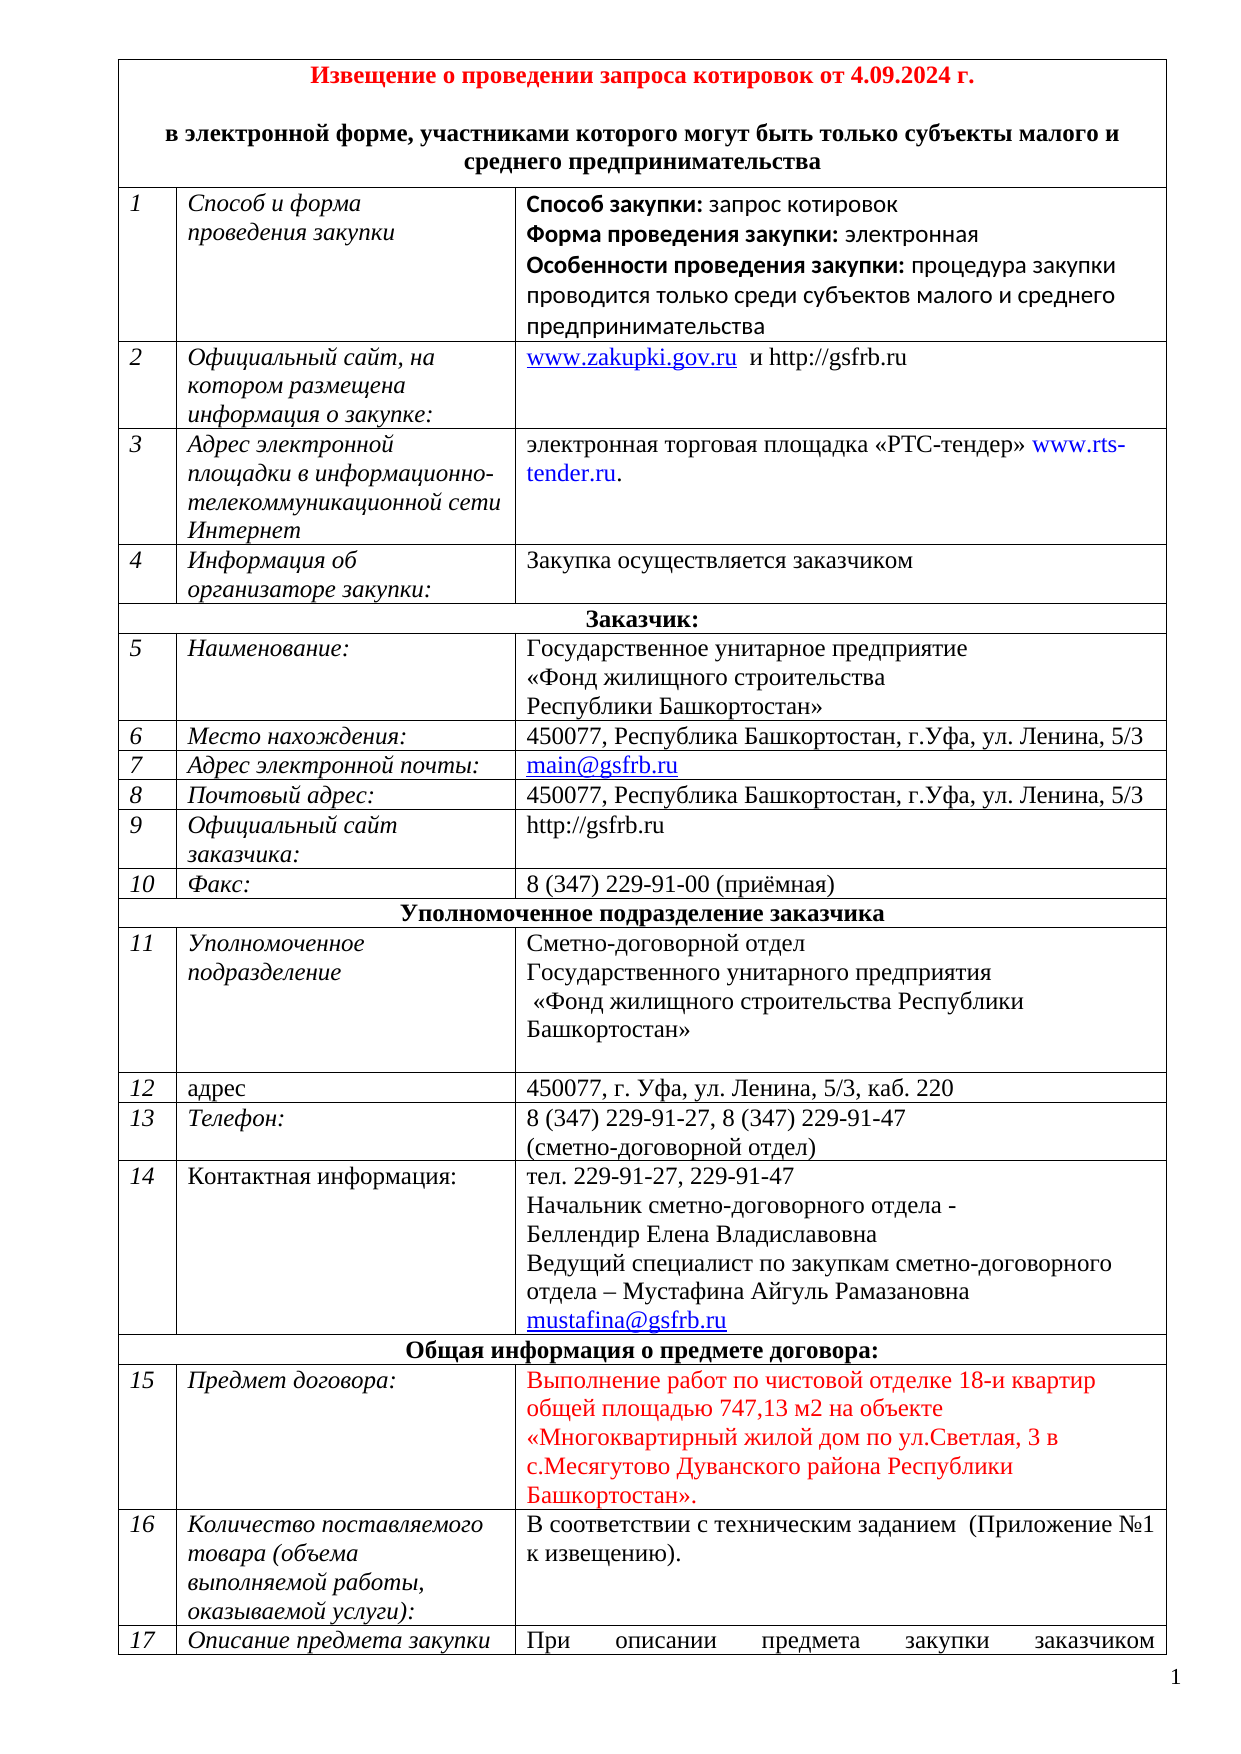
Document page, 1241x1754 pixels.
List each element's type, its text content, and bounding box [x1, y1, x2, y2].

table_cell Информация об организаторе закупки: [177, 545, 515, 603]
table_cell Наименование: [177, 634, 515, 720]
table_cell 4 [119, 545, 176, 603]
table_cell 5 [119, 634, 176, 720]
table_cell Место нахождения: [177, 721, 515, 749]
table_cell адрес [177, 1073, 515, 1102]
table_cell www.zakupki.gov.ru и http://gsfrb.ru [516, 342, 1166, 428]
table_cell 13 [119, 1103, 176, 1160]
table_cell 7 [119, 751, 176, 779]
table_cell В соответствии с техническим заданием (Приложение №1 к извещению). [516, 1510, 1166, 1624]
table_cell 14 [119, 1161, 176, 1334]
table_cell 10 [119, 869, 176, 897]
table_cell 8 (347) 229-91-27, 8 (347) 229-91-47 (сметно-договорной отдел) [516, 1103, 1166, 1160]
table_cell Телефон: [177, 1103, 515, 1160]
table_cell 9 [119, 810, 176, 868]
table_cell 17 [119, 1626, 176, 1654]
table_cell 450077, Республика Башкортостан, г.Уфа, ул. Ленина, 5/3 [516, 721, 1166, 749]
table_cell 16 [119, 1510, 176, 1624]
table_cell Способ и форма проведения закупки [177, 188, 515, 341]
table_cell Количество поставляемого товара (объема выполняемой работы, оказываемой услуги): [177, 1510, 515, 1624]
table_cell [177, 1626, 515, 1654]
table_cell 6 [119, 721, 176, 749]
table_cell 8 [119, 780, 176, 809]
table_cell Выполнение работ по чистовой отделке 18-и квартир общей площадью 747,13 м2 на объекте «Многоквартирный жилой дом по ул.Светлая, 3 в с.Месягутово Дуванского района Республики Башкортостан». [516, 1365, 1166, 1508]
table_cell Контактная информация: [177, 1161, 515, 1334]
table_cell Способ закупки: запрос котировок Форма проведения закупки: электронная Особенности проведения закупки: процедура закупки проводится только среди субъектов малого и среднего предпринимательства [516, 188, 1166, 341]
table_cell электронная торговая площадка «РТС-тендер» www.rts-tender.ru. [516, 429, 1166, 544]
table_cell Уполномоченное подразделение [177, 928, 515, 1072]
table_cell 2 [119, 342, 176, 428]
table_cell Адрес электронной площадки в информационно-телекоммуникационной сети Интернет [177, 429, 515, 544]
table_cell Предмет договора: [177, 1365, 515, 1508]
table_cell Официальный сайт, на котором размещена информация о закупке: [177, 342, 515, 428]
table_cell 1 [119, 188, 176, 341]
table_cell 11 [119, 928, 176, 1072]
table_cell Сметно-договорной отдел Государственного унитарного предприятия «Фонд жилищного строительства Республики Башкортостан» [516, 928, 1166, 1072]
table_cell Заказчик: [119, 604, 1166, 632]
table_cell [516, 1626, 1166, 1654]
table_cell 15 [119, 1365, 176, 1508]
table_cell 450077, Республика Башкортостан, г.Уфа, ул. Ленина, 5/3 [516, 780, 1166, 809]
table_cell http://gsfrb.ru [516, 810, 1166, 868]
table_cell main@gsfrb.ru [516, 751, 1166, 779]
table_cell тел. 229-91-27, 229-91-47 Начальник сметно-договорного отдела - Беллендир Елена Владиславовна Ведущий специалист по закупкам сметно-договорного отдела – Мустафина Айгуль Рамазановна mustafina@gsfrb.ru [516, 1161, 1166, 1334]
table_cell 3 [119, 429, 176, 544]
table_cell Официальный сайт заказчика: [177, 810, 515, 868]
table_cell Уполномоченное подразделение заказчика [119, 899, 1166, 927]
table_cell Общая информация о предмете договора: [119, 1335, 1166, 1364]
table_cell 450077, г. Уфа, ул. Ленина, 5/3, каб. 220 [516, 1073, 1166, 1102]
table_cell Государственное унитарное предприятие «Фонд жилищного строительства Республики Башкортостан» [516, 634, 1166, 720]
table_header Извещение о проведении запроса котировок от 4.09.2024 г. в электронной форме, участниками которого могут быть только субъекты малого и среднего предпринимательства [119, 60, 1166, 187]
table_cell Почтовый адрес: [177, 780, 515, 809]
table_cell 8 (347) 229-91-00 (приёмная) [516, 869, 1166, 897]
table_cell Закупка осуществляется заказчиком [516, 545, 1166, 603]
table_cell Факс: [177, 869, 515, 897]
table_cell Адрес электронной почты: [177, 751, 515, 779]
table_cell 12 [119, 1073, 176, 1102]
